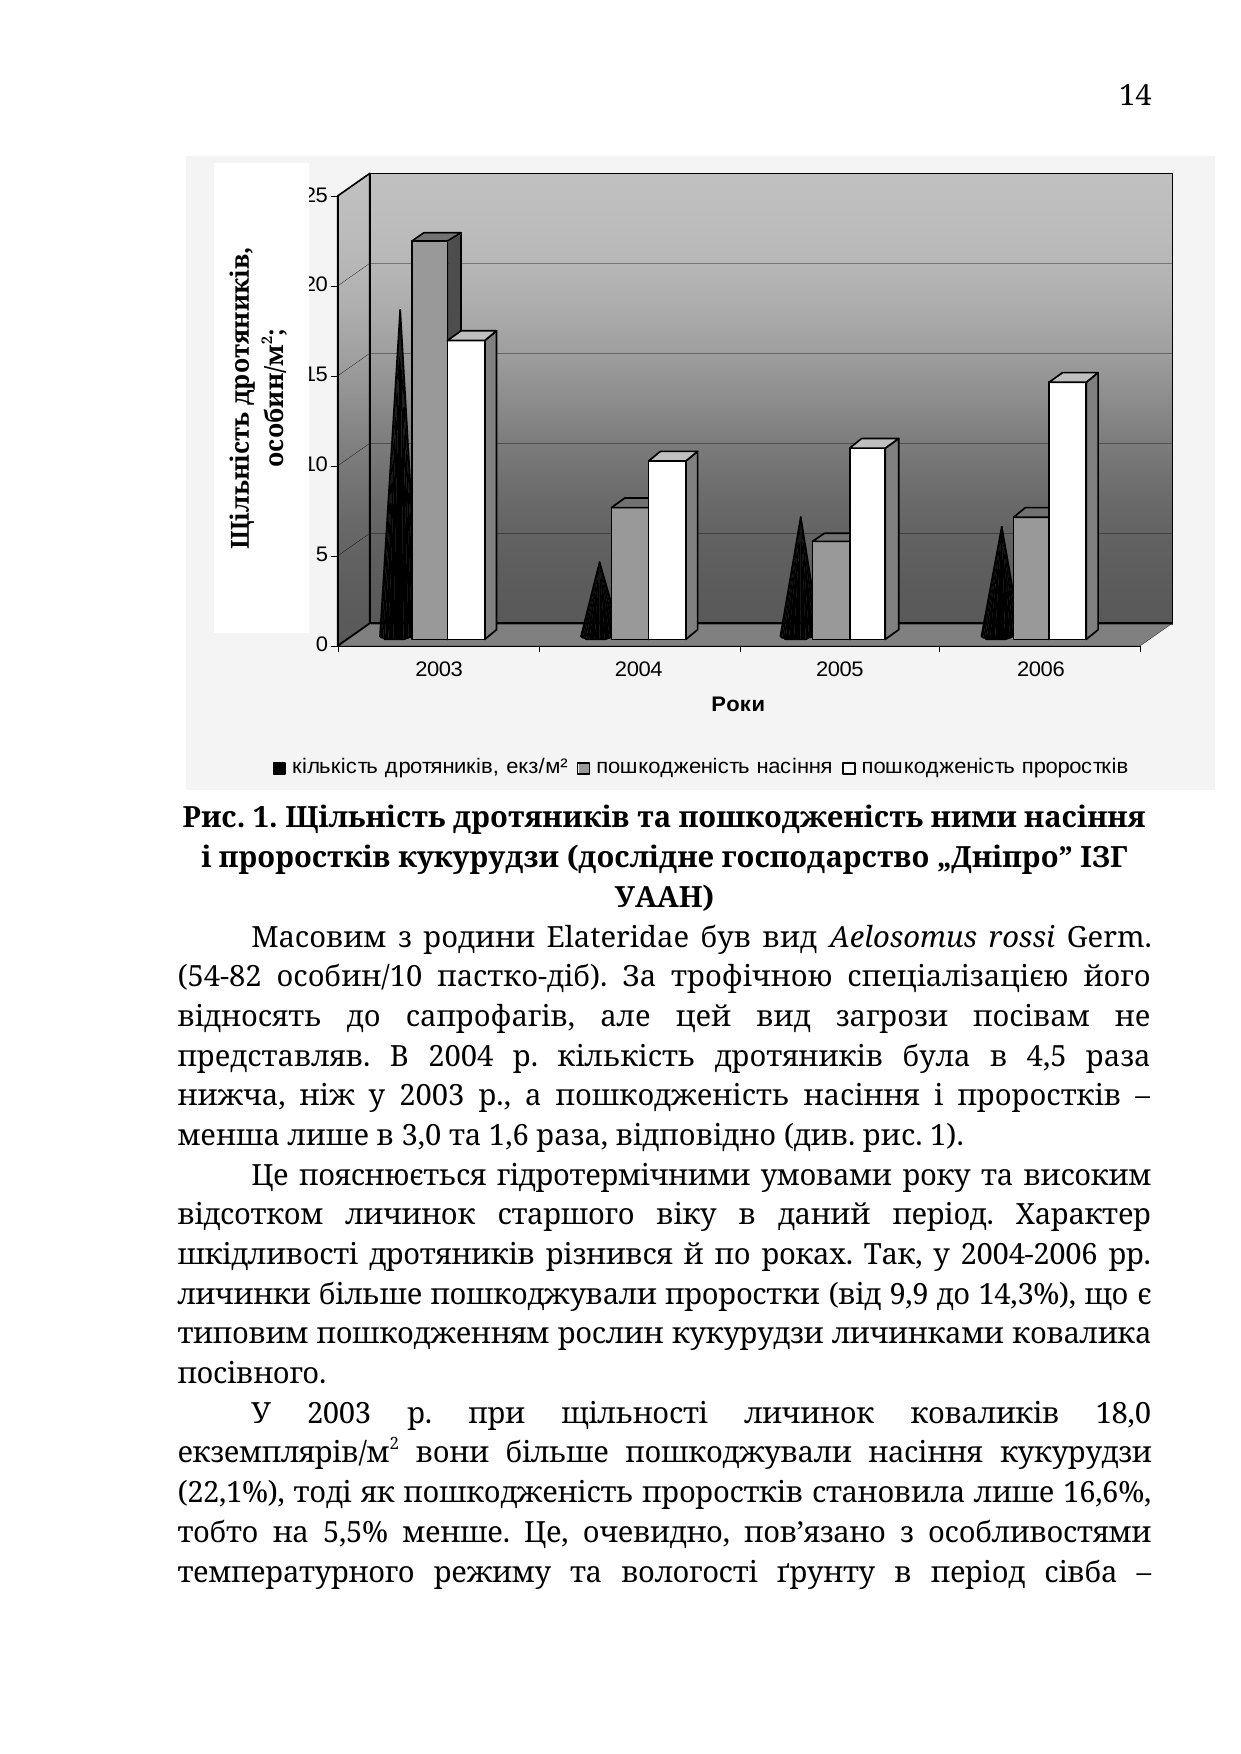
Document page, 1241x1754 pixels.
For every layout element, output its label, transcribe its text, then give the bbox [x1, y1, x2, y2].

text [177, 1392, 1152, 1591]
text Це пояснюється гідротермічними умовами року та високим відсотком личинок старшого віку в даний період. Характер шкідливості дротяників різнився й по роках. Так, у 2004-2006 рр. личинки більше пошкоджували проростки (від 9,9 до 14,3%), що є типовим пошкодженням рослин кукурудзи личинками ковалика посівного. [177, 1154, 1152, 1392]
text Рис. 1. Щільність дротяників та пошкодженість ними насіння і проростків кукурудзи (дослідне господарство „Дніпро” ІЗГ УААН) [177, 797, 1152, 916]
text Масовим з родини Elateridae був вид Aelosomus rossi Germ. (54-82 особин/10 пастко-діб). За трофічною спеціалізацією його відносять до сапрофагів, але цей вид загрози посівам не представляв. В 2004 р. кількість дротяників була в 4,5 раза нижча, ніж у 2003 р., а пошкодженість насіння і проростків – менша лише в 3,0 та 1,6 раза, відповідно (див. рис. 1). [177, 916, 1152, 1154]
